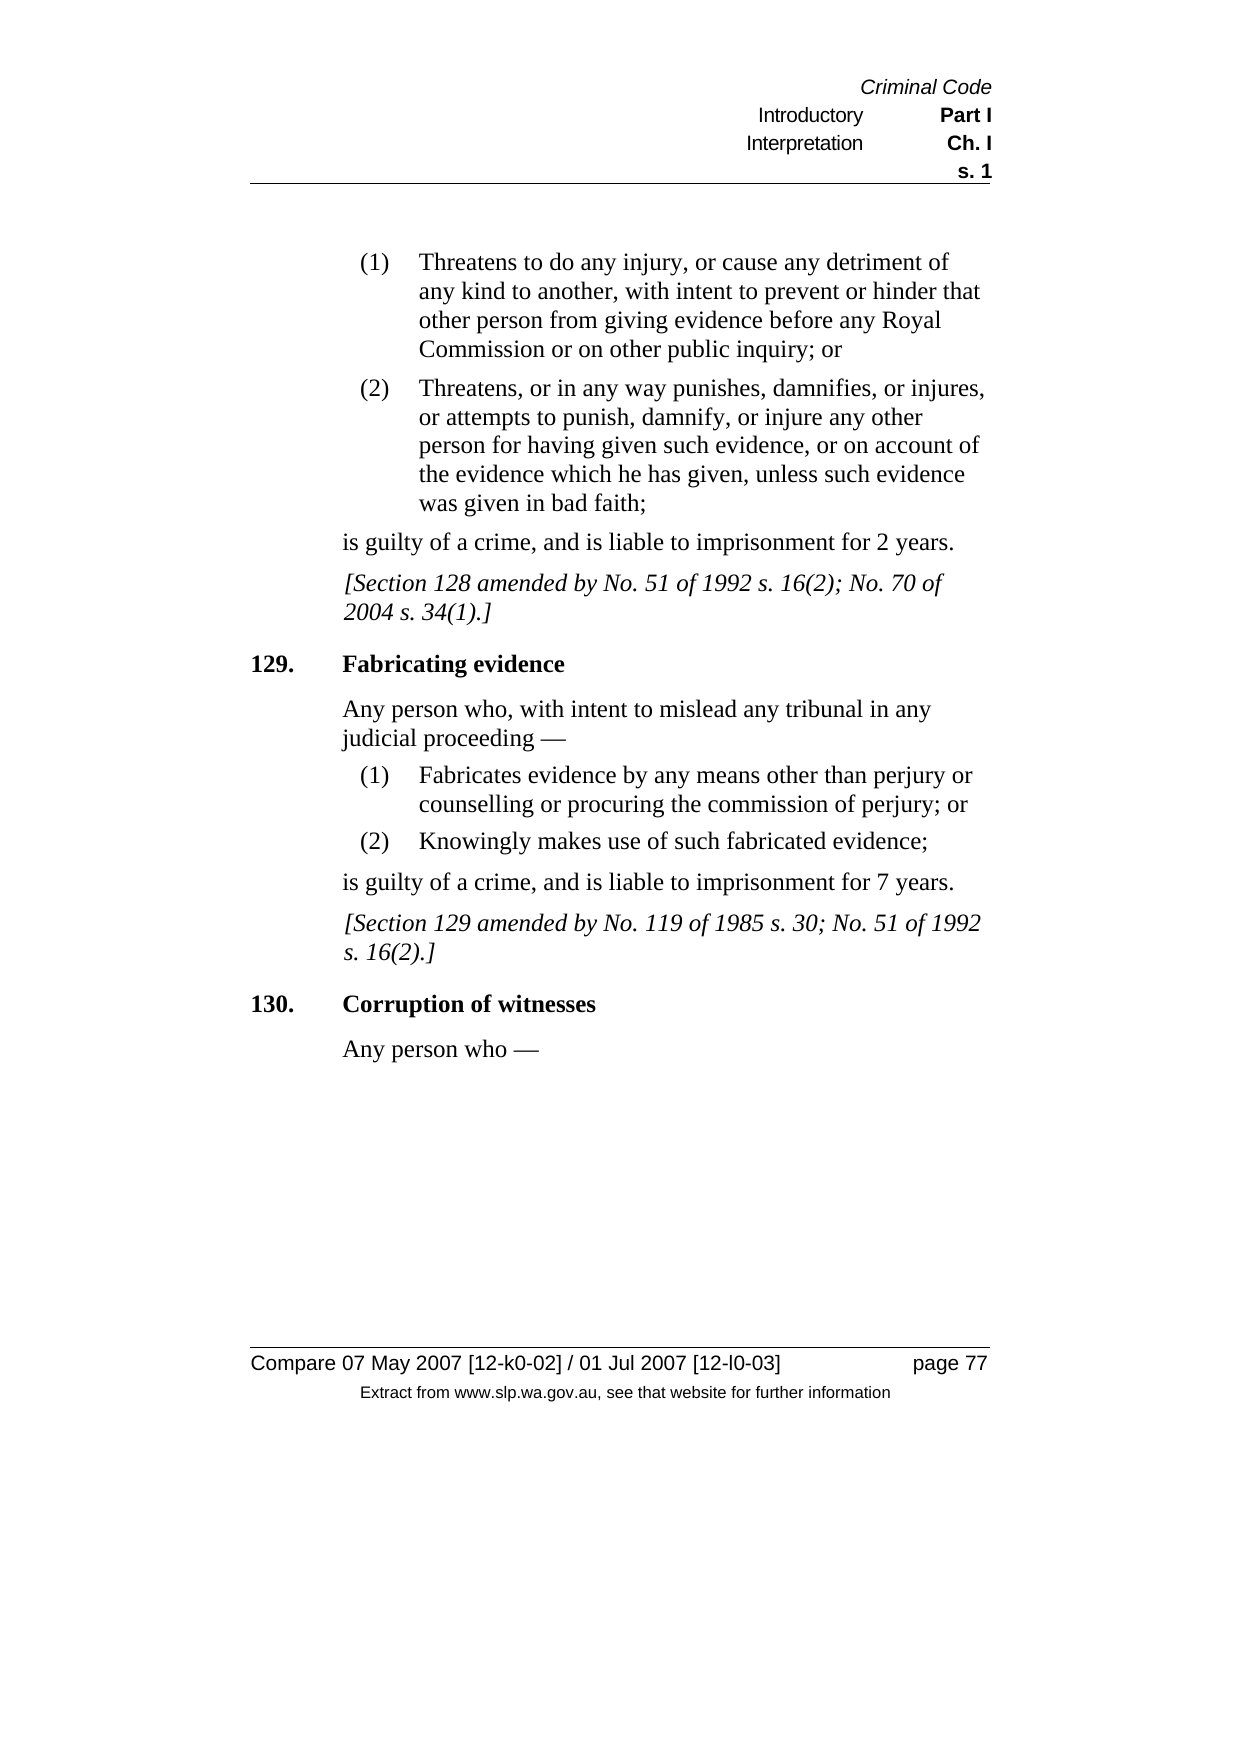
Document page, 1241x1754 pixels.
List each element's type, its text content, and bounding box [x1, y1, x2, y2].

text is guilty of a crime, and is liable to imprisonment for 2 years. [250, 527, 990, 556]
text (1) Fabricates evidence by any means other than perjury or counselling or procuring the commission of perjury; or [250, 760, 990, 817]
text Any person who — [250, 1034, 990, 1063]
text Any person who, with intent to mislead any tribunal in any judicial proceeding — [250, 694, 990, 752]
text [Section 128 amended by No. 51 of 1992 s. 16(2); No. 70 of 2004 s. 34(1).] [250, 568, 990, 626]
text (2) Threatens, or in any way punishes, damnifies, or injures, or attempts to punish, damnify, or injure any other person for having given such evidence, or on account of the evidence which he has given, unless such evidence was given in bad faith; [250, 373, 990, 517]
subtitle 129. Fabricating evidence [250, 649, 990, 677]
text (1) Threatens to do any injury, or cause any detriment of any kind to another, with intent to prevent or hinder that other person from giving evidence before any Royal Commission or on other public inquiry; or [250, 247, 990, 362]
text [Section 129 amended by No. 119 of 1985 s. 30; No. 51 of 1992 s. 16(2).] [250, 908, 990, 966]
subtitle 130. Corruption of witnesses [250, 989, 990, 1017]
text is guilty of a crime, and is liable to imprisonment for 7 years. [250, 867, 990, 896]
text (2) Knowingly makes use of such fabricated evidence; [250, 826, 990, 854]
